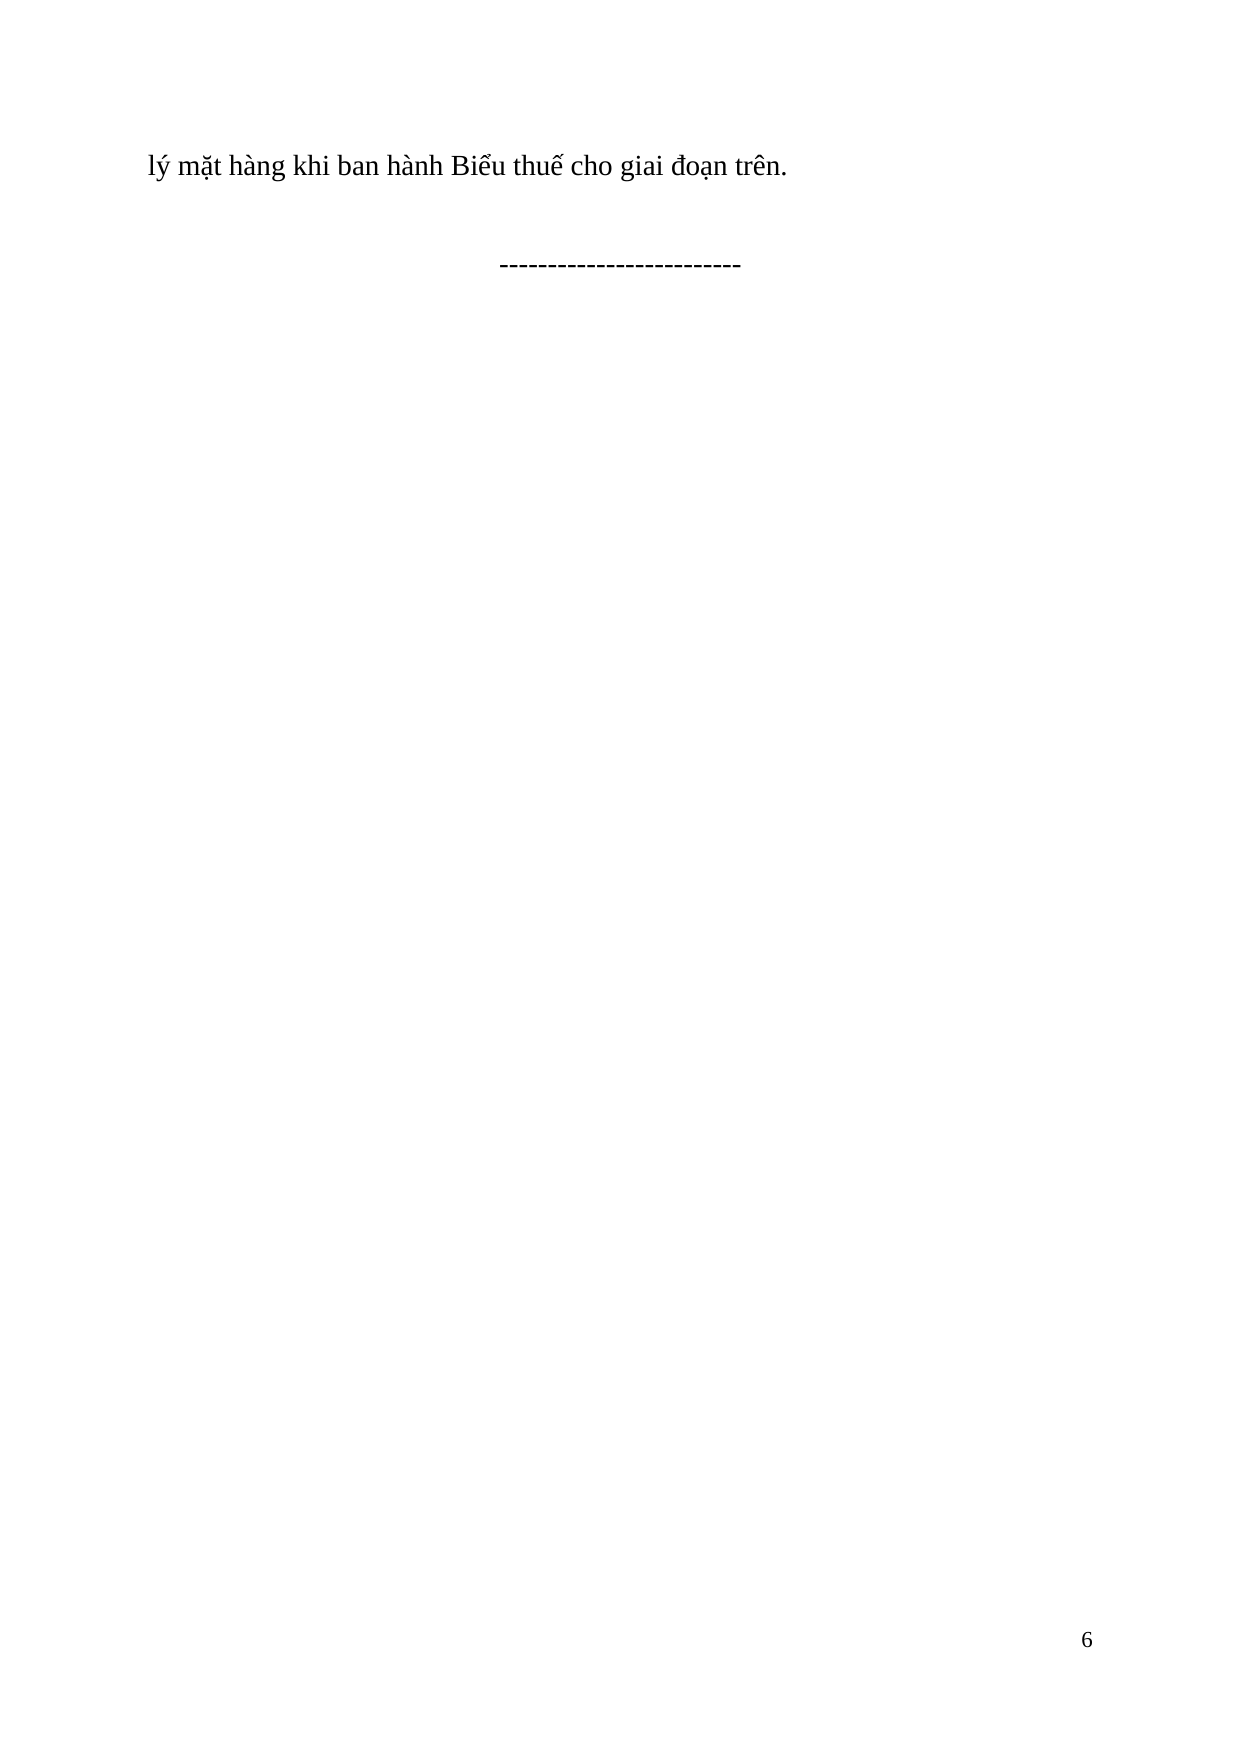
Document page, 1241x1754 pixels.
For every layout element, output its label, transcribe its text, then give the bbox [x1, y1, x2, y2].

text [148, 148, 1092, 181]
text ------------------------- [148, 246, 1092, 280]
